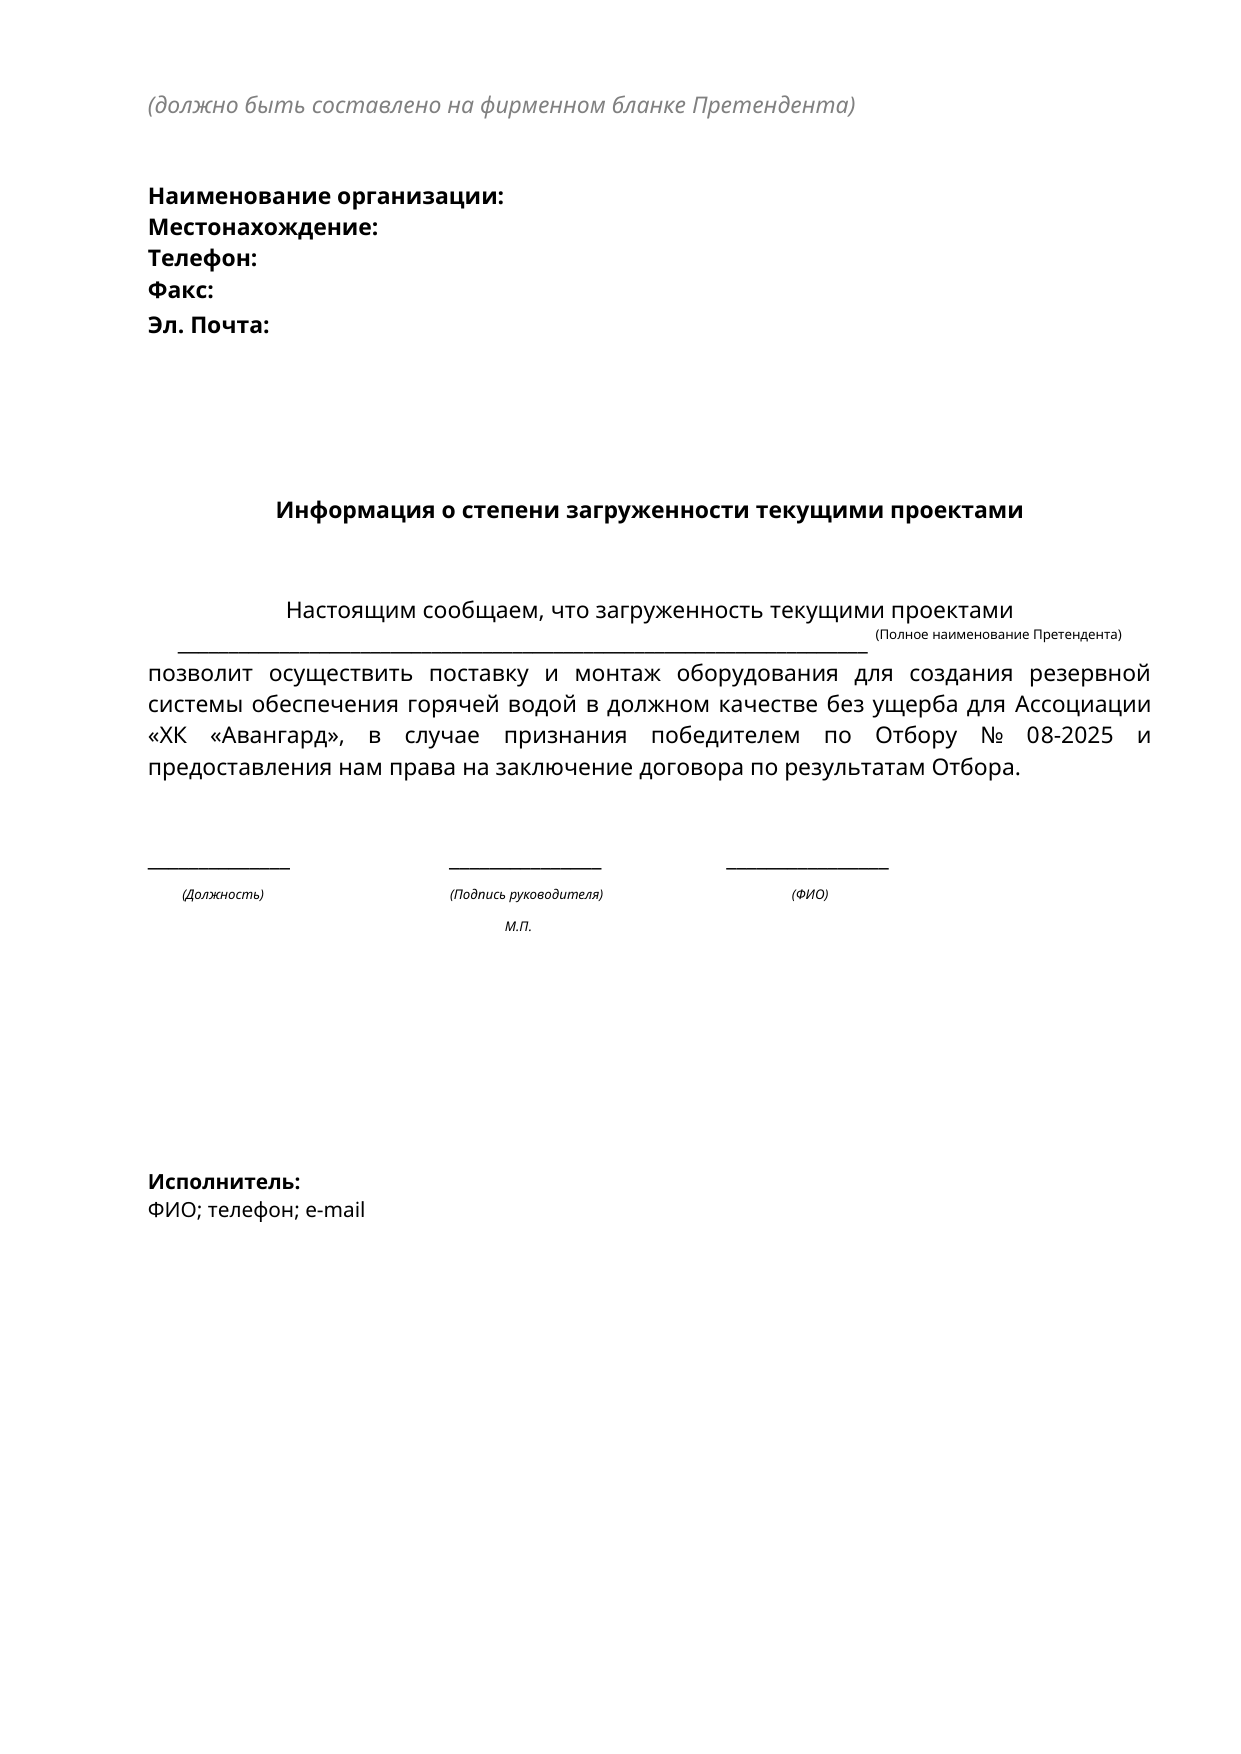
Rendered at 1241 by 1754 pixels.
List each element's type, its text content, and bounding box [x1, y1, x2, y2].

text М.П. [148, 917, 1152, 948]
text (должно быть составлено на фирменном бланке Претендента) [148, 89, 1152, 120]
text Информация о степени загруженности текущими проектами [148, 494, 1152, 526]
text Настоящим сообщаем, что загруженность текущими проектами ____________________________________________________________________ (Полное наименование Претендента) [148, 594, 1152, 657]
text Местонахождение: [148, 211, 1152, 242]
text Исполнитель: [148, 1167, 1152, 1195]
text ______________ _______________ ________________ [148, 842, 1152, 873]
text Факс: [148, 274, 1152, 305]
text Телефон: [148, 242, 1152, 274]
text Наименование организации: [148, 180, 1152, 211]
text позволит осуществить поставку и монтаж оборудования для создания резервной системы обеспечения горячей водой в должном качестве без ущерба для Ассоциации «ХК «Авангард», в случае признания победителем по Отбору № 08-2025 и предоставления нам права на заключение договора по результатам Отбора. [148, 657, 1152, 782]
text Эл. Почта: [148, 309, 1152, 340]
text ФИО; телефон; e-mail [148, 1195, 1152, 1224]
text (Должность) (Подпись руководителя) (ФИО) [148, 886, 1152, 917]
